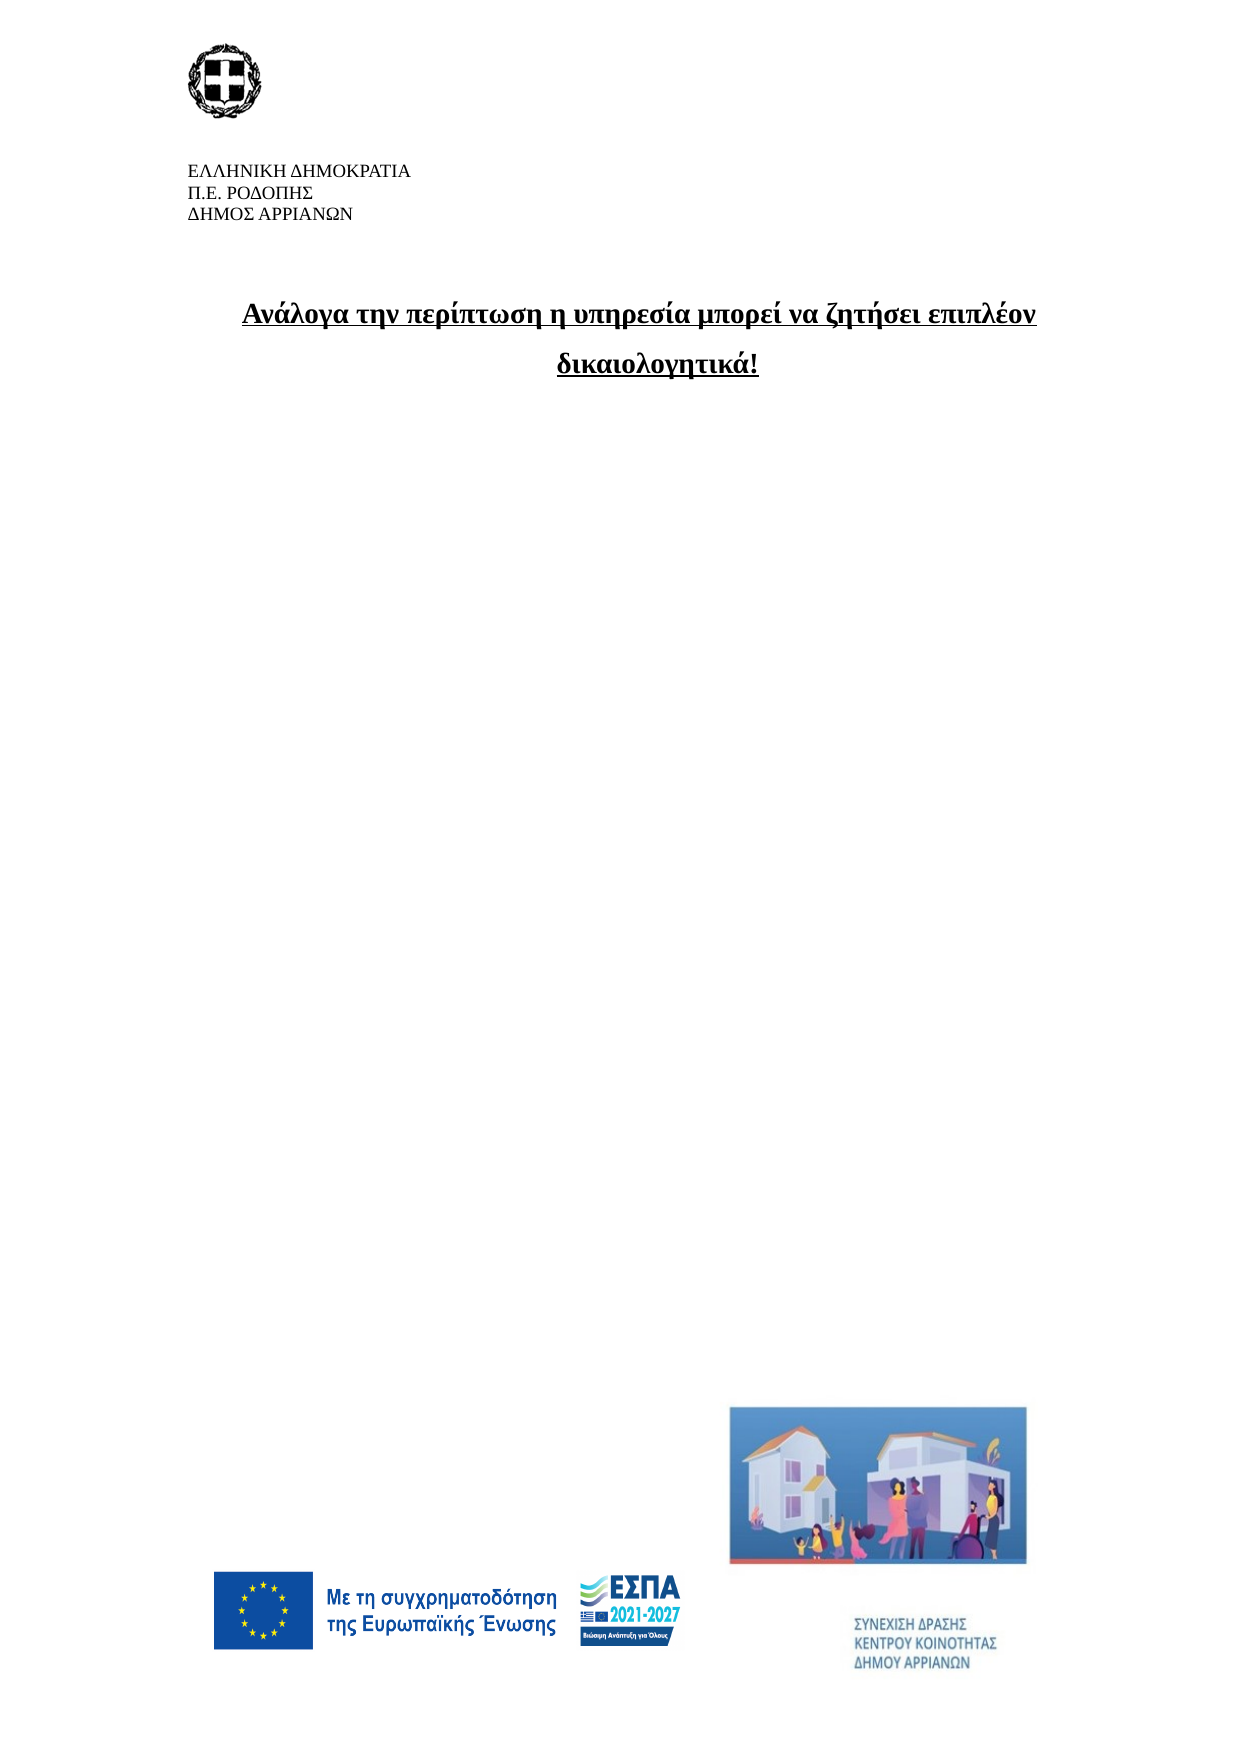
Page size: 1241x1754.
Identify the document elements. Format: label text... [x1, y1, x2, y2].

picture [187, 1386, 1044, 1681]
list Ανάλογα την περίπτωση η υπηρεσία μπορεί να ζητήσει επιπλέον δικαιολογητικά! [225, 296, 1053, 380]
picture [187, 43, 263, 119]
